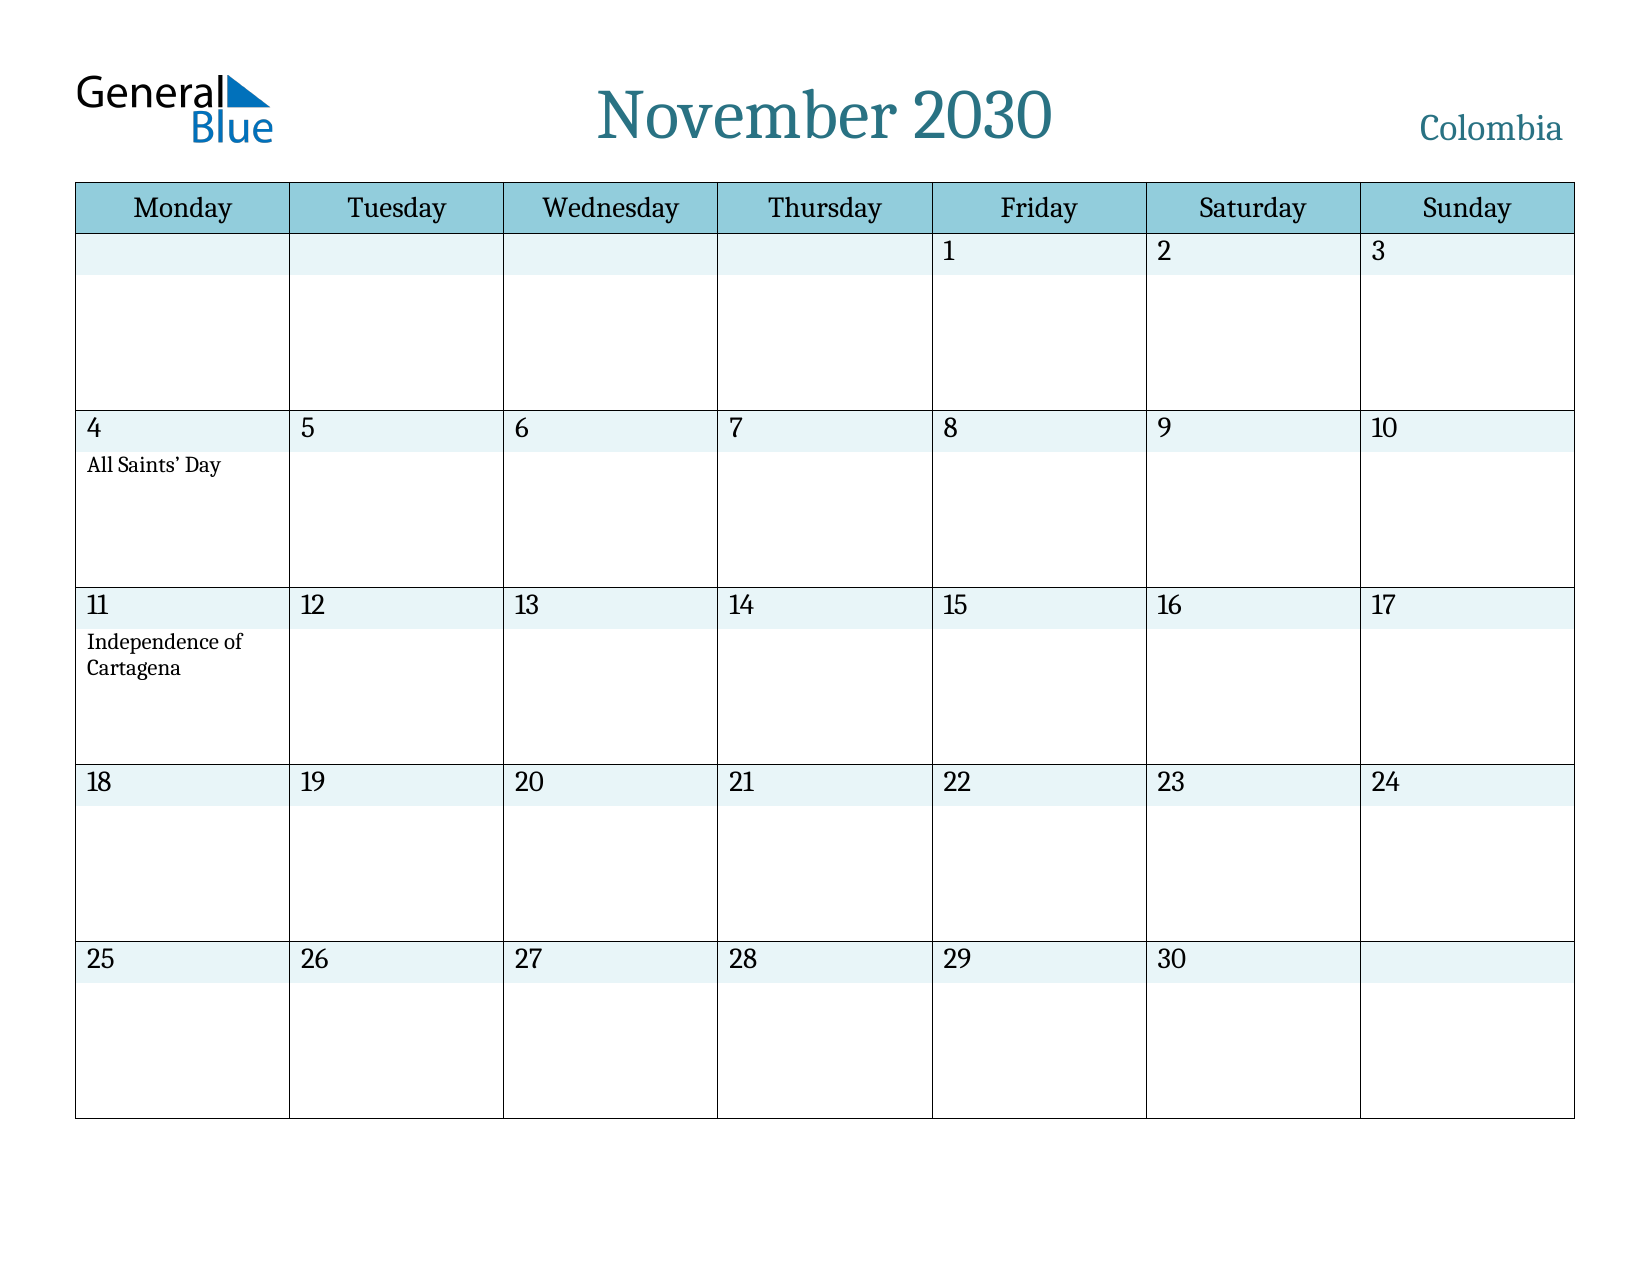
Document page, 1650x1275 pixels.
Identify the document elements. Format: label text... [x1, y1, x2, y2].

table_cell 16 [1147, 588, 1360, 629]
table_cell [718, 629, 932, 764]
table_cell Tuesday [290, 183, 503, 233]
table_cell 3 [1361, 234, 1574, 275]
table_cell 21 [718, 765, 932, 806]
table_cell 7 [718, 411, 932, 452]
table_cell 18 [76, 765, 289, 806]
table_cell [504, 275, 717, 410]
table_cell [290, 983, 503, 1118]
table_cell 12 [290, 588, 503, 629]
table_cell 11 [76, 588, 289, 629]
table_cell [76, 234, 289, 275]
table_cell All Saints’ Day [76, 452, 289, 587]
table_cell Friday [933, 183, 1146, 233]
table_header November 2030 [504, 75, 1146, 182]
table_cell [1147, 629, 1360, 764]
table_cell [933, 983, 1146, 1118]
table_cell 27 [504, 942, 717, 983]
table_cell [1361, 275, 1574, 410]
table_cell [290, 806, 503, 941]
table_cell [504, 983, 717, 1118]
table_cell 6 [504, 411, 717, 452]
table_cell 25 [76, 942, 289, 983]
table_cell [718, 983, 932, 1118]
table_cell 10 [1361, 411, 1574, 452]
table_cell 9 [1147, 411, 1360, 452]
table_cell [1147, 983, 1360, 1118]
table_cell 1 [933, 234, 1146, 275]
table_cell 15 [933, 588, 1146, 629]
table_cell [1361, 942, 1574, 983]
table_cell 17 [1361, 588, 1574, 629]
table_cell [76, 275, 289, 410]
table_cell Saturday [1147, 183, 1360, 233]
table_cell 14 [718, 588, 932, 629]
table_header Colombia [1146, 75, 1574, 182]
table_cell [504, 806, 717, 941]
table_cell [933, 629, 1146, 764]
table_cell 22 [933, 765, 1146, 806]
table_cell [718, 452, 932, 587]
table_cell 8 [933, 411, 1146, 452]
table_cell [290, 234, 503, 275]
table_cell [718, 806, 932, 941]
table_cell [76, 806, 289, 941]
table_cell [718, 234, 932, 275]
table_cell 24 [1361, 765, 1574, 806]
table_cell [290, 275, 503, 410]
table_cell [1361, 452, 1574, 587]
table_cell [1361, 983, 1574, 1118]
table_cell 30 [1147, 942, 1360, 983]
table_cell [1147, 452, 1360, 587]
table_cell 5 [290, 411, 503, 452]
table_cell Independence of Cartagena [76, 629, 289, 764]
table_cell 2 [1147, 234, 1360, 275]
table_cell 28 [718, 942, 932, 983]
table_cell 20 [504, 765, 717, 806]
table_cell 26 [290, 942, 503, 983]
table_cell 4 [76, 411, 289, 452]
table_cell [76, 983, 289, 1118]
table_cell [290, 452, 503, 587]
table_cell Monday [76, 183, 289, 233]
table_cell 23 [1147, 765, 1360, 806]
table_cell [504, 452, 717, 587]
table_cell 19 [290, 765, 503, 806]
table_cell [1361, 806, 1574, 941]
table_cell [933, 275, 1146, 410]
table_cell 13 [504, 588, 717, 629]
table_cell [1147, 806, 1360, 941]
table_cell [1361, 629, 1574, 764]
table_cell Wednesday [504, 183, 717, 233]
table_header [76, 75, 503, 182]
table_cell Sunday [1361, 183, 1574, 233]
table_cell [718, 275, 932, 410]
table_cell [504, 629, 717, 764]
picture [77, 75, 273, 143]
table_cell [933, 806, 1146, 941]
table_cell [1147, 275, 1360, 410]
table_cell 29 [933, 942, 1146, 983]
table_cell [933, 452, 1146, 587]
table_cell [504, 234, 717, 275]
table_cell [290, 629, 503, 764]
table_cell Thursday [718, 183, 932, 233]
